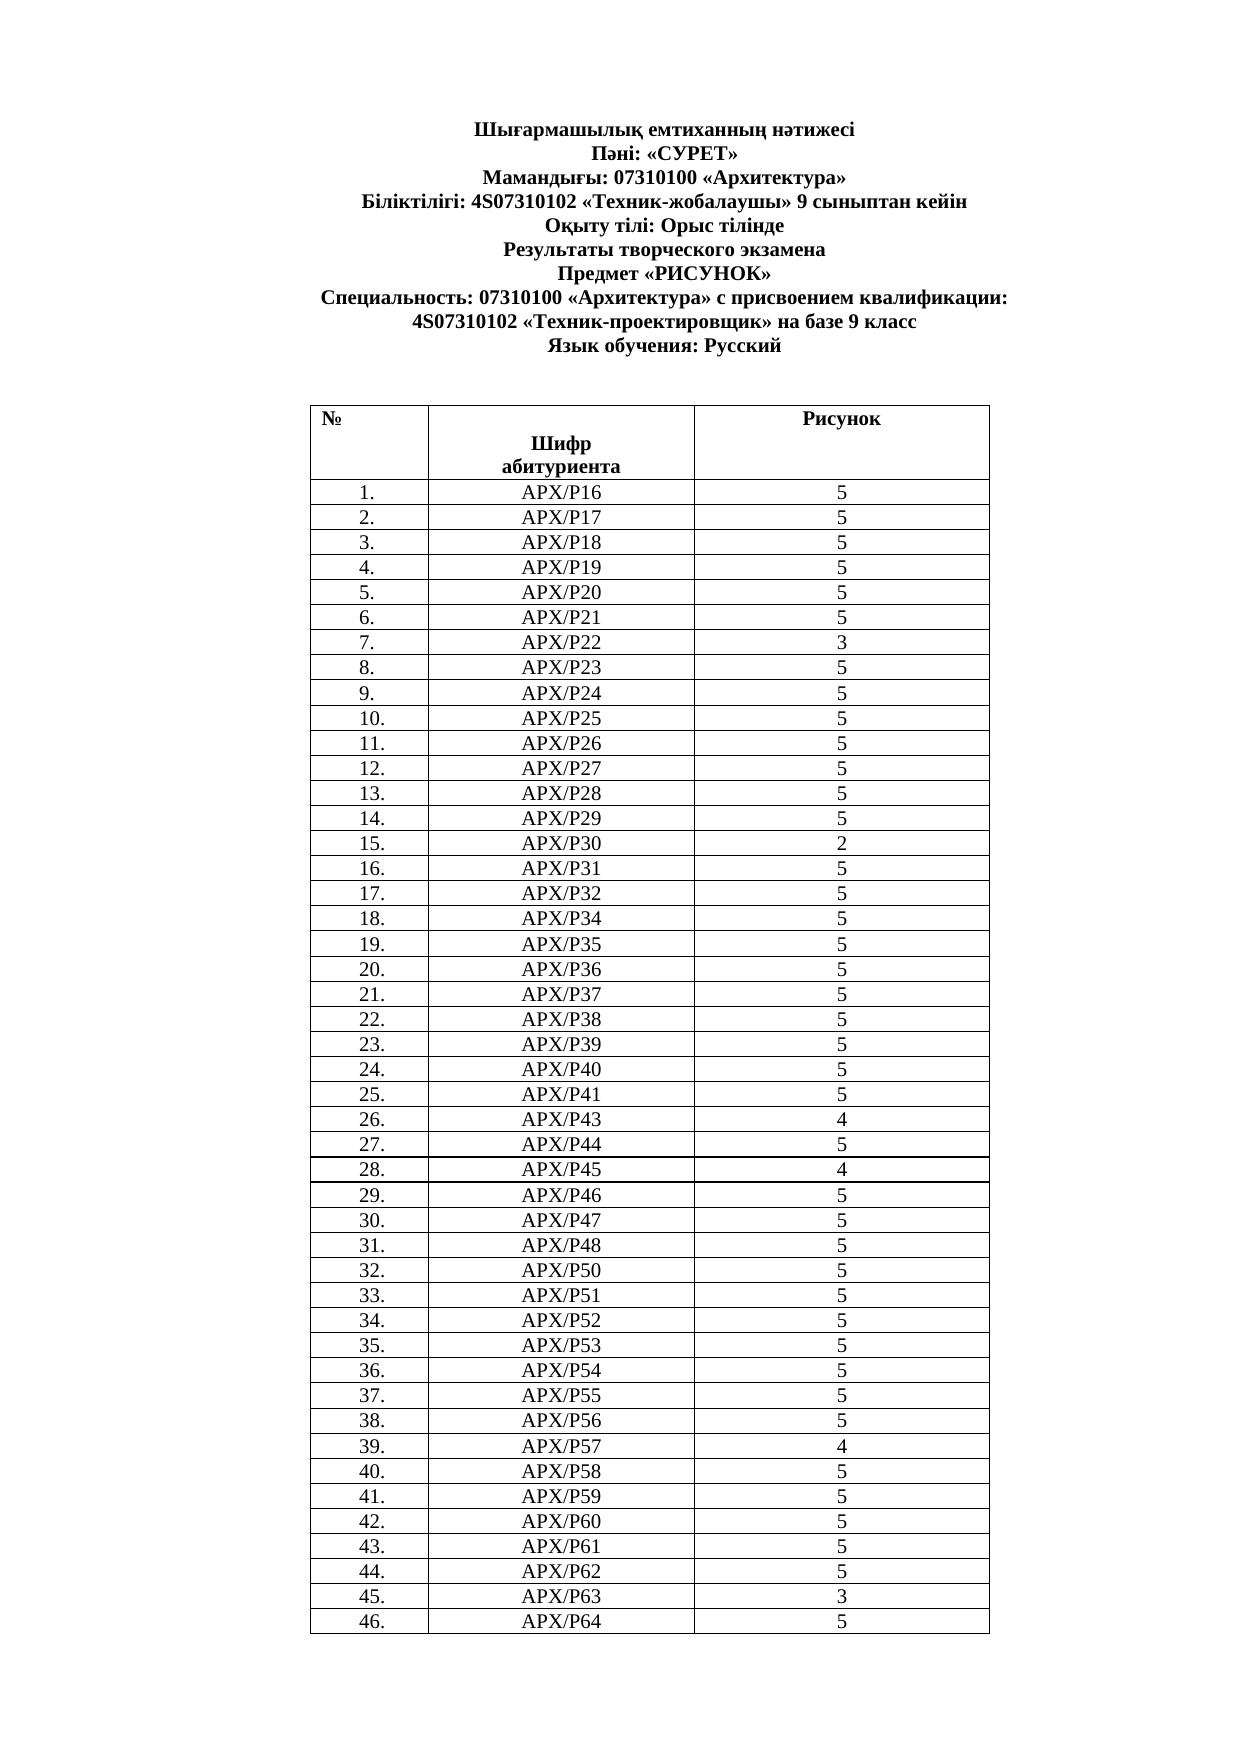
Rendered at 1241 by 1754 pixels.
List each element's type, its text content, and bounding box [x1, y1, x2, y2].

table_cell АРХ/Р19 [429, 555, 694, 579]
table_cell АРХ/Р17 [429, 505, 694, 529]
table_cell [311, 480, 428, 504]
table_cell АРХ/Р36 [429, 957, 694, 981]
table_cell АРХ/Р28 [429, 781, 694, 805]
table_cell АРХ/Р39 [429, 1032, 694, 1056]
table_cell [311, 1007, 428, 1031]
table_cell 5 [695, 1258, 989, 1282]
table_cell АРХ/Р47 [429, 1208, 694, 1232]
table_cell АРХ/Р16 [429, 480, 694, 504]
table_cell [311, 931, 428, 956]
table_cell [311, 1559, 428, 1583]
table_cell АРХ/Р62 [429, 1559, 694, 1583]
table_cell [311, 806, 428, 830]
table_cell 5 [695, 505, 989, 529]
table_cell АРХ/Р25 [429, 706, 694, 729]
table_cell АРХ/Р41 [429, 1082, 694, 1106]
table_cell [311, 1308, 428, 1332]
table_cell [311, 1459, 428, 1483]
table_cell 5 [695, 806, 989, 830]
table_cell 5 [695, 580, 989, 604]
table_cell АРХ/Р46 [429, 1183, 694, 1207]
table_cell АРХ/Р27 [429, 756, 694, 780]
table_cell [311, 1409, 428, 1432]
table_cell АРХ/Р43 [429, 1107, 694, 1131]
table_cell АРХ/Р58 [429, 1459, 694, 1483]
table_cell 4 [695, 1434, 989, 1458]
table_cell АРХ/Р63 [429, 1584, 694, 1608]
table_cell 3 [695, 630, 989, 654]
table_cell [311, 1208, 428, 1232]
table_cell 5 [695, 881, 989, 905]
table_cell [311, 831, 428, 855]
table_cell АРХ/Р56 [429, 1409, 694, 1432]
table_cell АРХ/Р52 [429, 1308, 694, 1332]
table_cell АРХ/Р31 [429, 856, 694, 880]
text Шығармашылық емтиханның нәтижесі [177, 117, 1152, 141]
table_cell АРХ/Р38 [429, 1007, 694, 1031]
table_cell [311, 555, 428, 579]
table_cell 5 [695, 1132, 989, 1156]
table_cell [311, 1032, 428, 1056]
table_cell АРХ/Р21 [429, 605, 694, 629]
text Мамандығы: 07310100 «Архитектура» [177, 165, 1152, 189]
table_cell АРХ/Р30 [429, 831, 694, 855]
table_cell 5 [695, 1383, 989, 1407]
table_cell [311, 605, 428, 629]
table_cell 5 [695, 1459, 989, 1483]
text Специальность: 07310100 «Архитектура» с присвоением квалификации: [177, 285, 1152, 309]
table_cell [311, 1584, 428, 1608]
table_cell [311, 530, 428, 554]
table_cell АРХ/Р57 [429, 1434, 694, 1458]
table_cell 3 [695, 1584, 989, 1608]
table_cell АРХ/Р34 [429, 906, 694, 930]
table_header № [311, 406, 428, 478]
table_cell АРХ/Р18 [429, 530, 694, 554]
table_cell 4 [695, 1158, 989, 1181]
table_cell 5 [695, 680, 989, 704]
table_cell АРХ/Р50 [429, 1258, 694, 1282]
table_cell [311, 1609, 428, 1633]
table_cell 5 [695, 1308, 989, 1332]
table_cell 5 [695, 756, 989, 780]
table_cell 5 [695, 1007, 989, 1031]
table_cell 5 [695, 555, 989, 579]
table_cell [311, 1333, 428, 1357]
table_cell АРХ/Р61 [429, 1534, 694, 1558]
table_cell [311, 1258, 428, 1282]
table_cell 5 [695, 655, 989, 679]
table_cell 5 [695, 1183, 989, 1207]
text Язык обучения: Русский [177, 333, 1152, 357]
table_cell АРХ/Р44 [429, 1132, 694, 1156]
table_cell АРХ/Р53 [429, 1333, 694, 1357]
table_cell АРХ/Р60 [429, 1509, 694, 1533]
table_cell [311, 505, 428, 529]
table_cell [311, 580, 428, 604]
table_cell АРХ/Р37 [429, 982, 694, 1006]
table_cell 5 [695, 706, 989, 729]
table_cell 5 [695, 1358, 989, 1382]
table_cell 5 [695, 1609, 989, 1633]
table_header Шифр абитуриента [429, 406, 694, 478]
table_cell АРХ/Р26 [429, 731, 694, 755]
text Біліктілігі: 4S07310102 «Техник-жобалаушы» 9 сыныптан кейін [177, 189, 1152, 213]
table_cell 5 [695, 530, 989, 554]
table_cell [311, 1383, 428, 1407]
table_cell [311, 1082, 428, 1106]
text Предмет «РИСУНОК» [177, 261, 1152, 285]
table_cell [311, 680, 428, 704]
table_cell [311, 1233, 428, 1257]
table_cell 5 [695, 906, 989, 930]
table_cell АРХ/Р54 [429, 1358, 694, 1382]
table_cell [311, 856, 428, 880]
table_cell [311, 706, 428, 729]
table_cell 5 [695, 1283, 989, 1307]
table_cell [311, 1183, 428, 1207]
table_cell 5 [695, 1509, 989, 1533]
table_cell [311, 1509, 428, 1533]
text Оқыту тілі: Орыс тілінде [177, 213, 1152, 237]
table_cell АРХ/Р29 [429, 806, 694, 830]
table_cell АРХ/Р45 [429, 1158, 694, 1181]
table_cell [311, 1158, 428, 1181]
table_cell АРХ/Р23 [429, 655, 694, 679]
table_cell АРХ/Р24 [429, 680, 694, 704]
table_cell АРХ/Р35 [429, 931, 694, 956]
table_cell [311, 731, 428, 755]
table_cell 5 [695, 1233, 989, 1257]
table_cell 5 [695, 982, 989, 1006]
table_cell [311, 906, 428, 930]
table_cell [311, 1057, 428, 1081]
table_cell 5 [695, 605, 989, 629]
table_cell АРХ/Р48 [429, 1233, 694, 1257]
table_cell 5 [695, 1484, 989, 1508]
table_cell 5 [695, 1559, 989, 1583]
table_cell [311, 957, 428, 981]
table_cell АРХ/Р22 [429, 630, 694, 654]
table_cell 2 [695, 831, 989, 855]
table_cell 5 [695, 856, 989, 880]
text Результаты творческого экзамена [177, 237, 1152, 261]
table_cell 5 [695, 1409, 989, 1432]
table_cell 5 [695, 1032, 989, 1056]
table_cell 5 [695, 1534, 989, 1558]
table_cell 5 [695, 480, 989, 504]
table_cell [311, 1283, 428, 1307]
text 4S07310102 «Техник-проектировщик» на базе 9 класс [177, 309, 1152, 333]
table_cell [311, 1358, 428, 1382]
table_cell АРХ/Р55 [429, 1383, 694, 1407]
table_header Рисунок [695, 406, 989, 478]
table_cell [311, 756, 428, 780]
table_cell АРХ/Р59 [429, 1484, 694, 1508]
table_cell АРХ/Р32 [429, 881, 694, 905]
table_cell 5 [695, 1208, 989, 1232]
table_cell АРХ/Р51 [429, 1283, 694, 1307]
text Пәні: «СУРЕТ» [177, 141, 1152, 165]
table_cell 5 [695, 931, 989, 956]
table_cell [311, 1534, 428, 1558]
table_cell [311, 630, 428, 654]
table_cell 5 [695, 1082, 989, 1106]
table_cell 5 [695, 731, 989, 755]
table_cell [311, 1107, 428, 1131]
table_cell АРХ/Р64 [429, 1609, 694, 1633]
table_cell 5 [695, 957, 989, 981]
table_cell [311, 655, 428, 679]
table_cell [311, 881, 428, 905]
table_cell АРХ/Р20 [429, 580, 694, 604]
table_cell [311, 1132, 428, 1156]
table_cell 4 [695, 1107, 989, 1131]
table_cell 5 [695, 1333, 989, 1357]
table_cell [311, 982, 428, 1006]
table_cell 5 [695, 781, 989, 805]
table_cell [311, 1484, 428, 1508]
table_cell [311, 781, 428, 805]
table_cell АРХ/Р40 [429, 1057, 694, 1081]
table_cell [311, 1434, 428, 1458]
table_cell 5 [695, 1057, 989, 1081]
